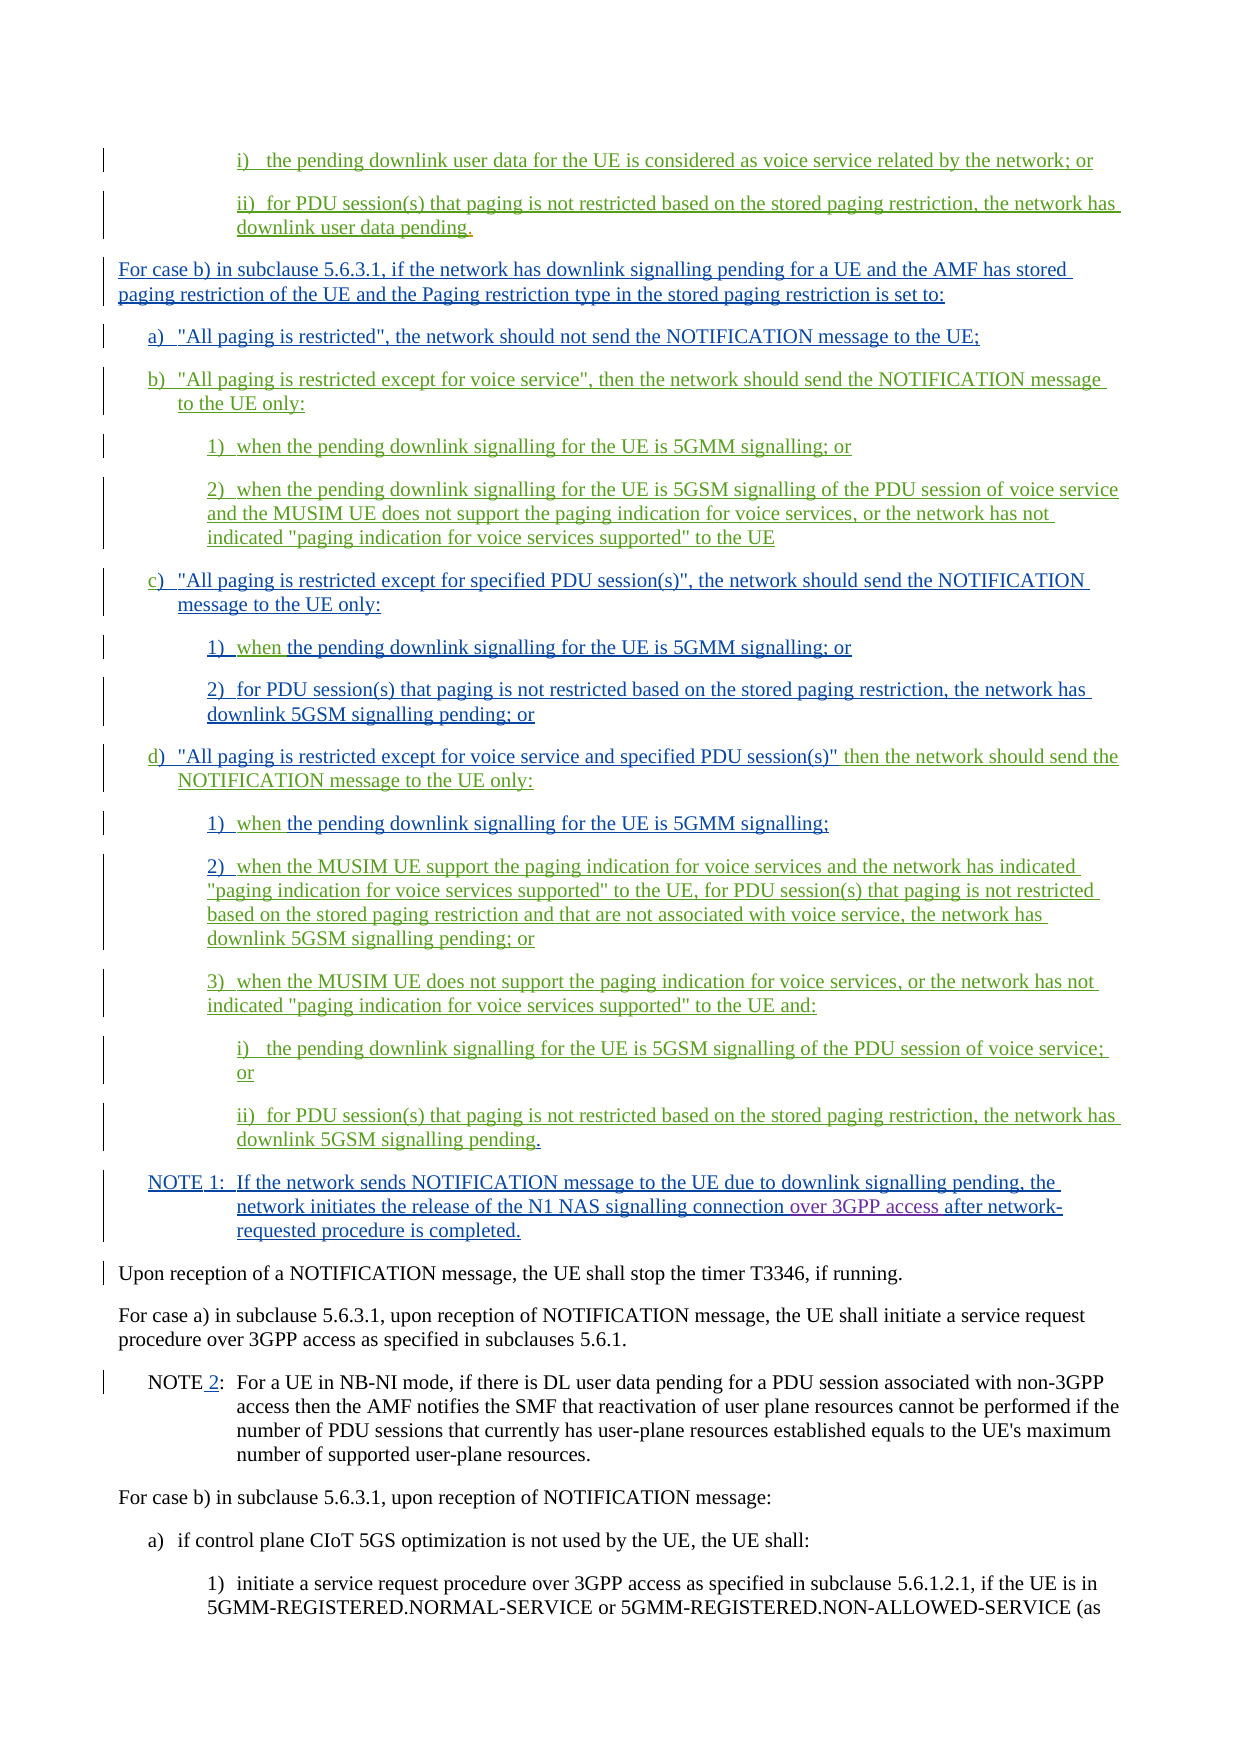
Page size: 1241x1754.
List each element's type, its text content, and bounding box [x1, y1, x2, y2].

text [207, 1571, 1122, 1619]
text a) if control plane CIoT 5GS optimization is not used by the UE, the UE shall: [148, 1528, 1122, 1552]
text Upon reception of a NOTIFICATION message, the UE shall stop the timer T3346, if running. [118, 1261, 1122, 1284]
text NOTE: For a UE in NB-NI mode, if there is DL user data pending for a PDU session associated with non-3GPP access then the AMF notifies the SMF that reactivation of user plane resources cannot be performed if the number of PDU sessions that currently has user-plane resources established equals to the UE's maximum number of supported user-plane resources. [148, 1370, 1122, 1466]
text For case b) in subclause 5.6.3.1, upon reception of NOTIFICATION message: [118, 1485, 1122, 1509]
text For case a) in subclause 5.6.3.1, upon reception of NOTIFICATION message, the UE shall initiate a service request procedure over 3GPP access as specified in subclauses 5.6.1. [118, 1303, 1122, 1351]
